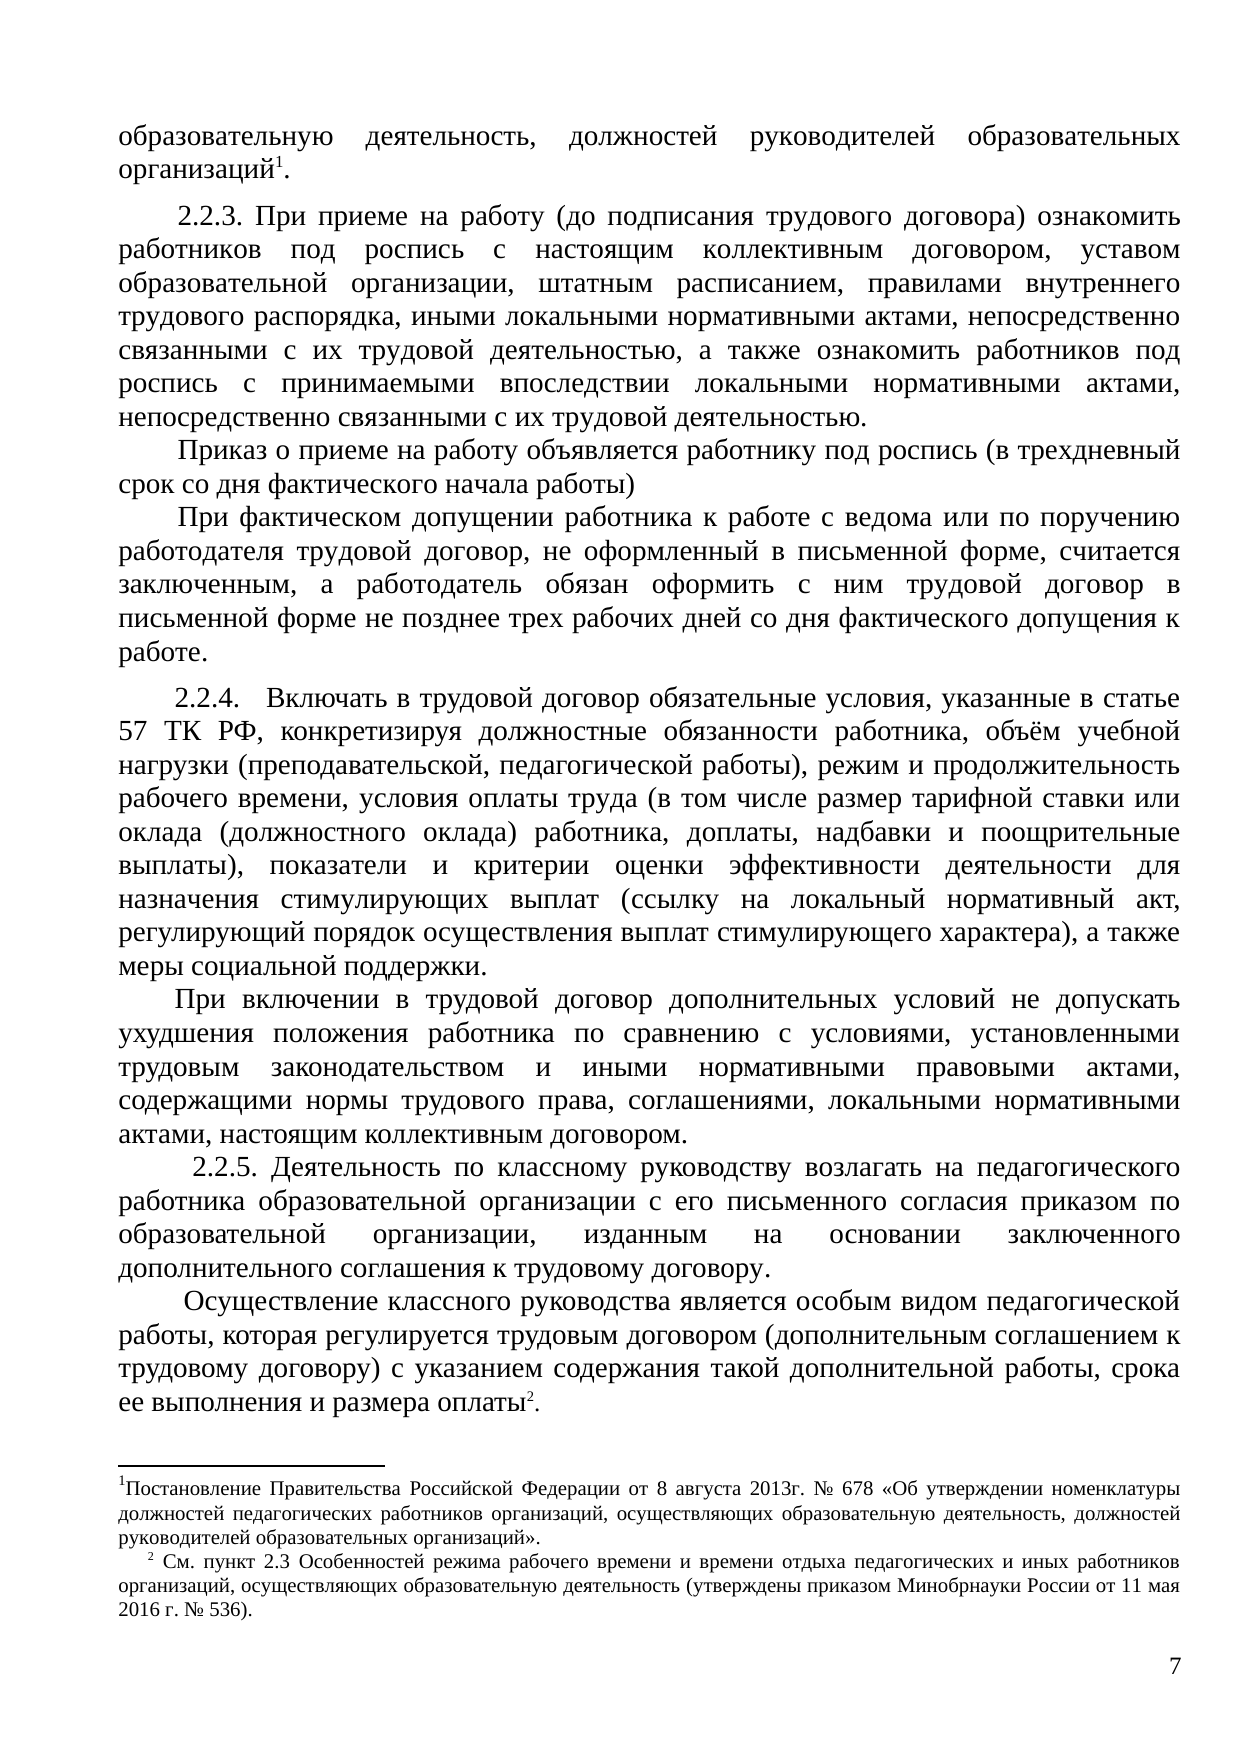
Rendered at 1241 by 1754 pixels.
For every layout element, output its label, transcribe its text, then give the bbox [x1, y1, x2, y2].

text Приказ о приеме на работу объявляется работнику под роспись (в трехдневный срок со дня фактического начала работы) [118, 432, 1181, 499]
text 2.2.5. Деятельность по классному руководству возлагать на педагогического работника образовательной организации с его письменного согласия приказом по образовательной организации, изданным на основании заключенного дополнительного соглашения к трудовому договору. [118, 1149, 1181, 1283]
text 2.2.4. Включать в трудовой договор обязательные условия, указанные в статье 57 ТК РФ, конкретизируя должностные обязанности работника, объём учебной нагрузки (преподавательской, педагогической работы), режим и продолжительность рабочего времени, условия оплаты труда (в том числе размер тарифной ставки или оклада (должностного оклада) работника, доплаты, надбавки и поощрительные выплаты), показатели и критерии оценки эффективности деятельности для назначения стимулирующих выплат (ссылку на локальный нормативный акт, регулирующий порядок осуществления выплат стимулирующего характера), а также меры социальной поддержки. [118, 680, 1181, 982]
text При включении в трудовой договор дополнительных условий не допускать ухудшения положения работника по сравнению с условиями, установленными трудовым законодательством и иными нормативными правовыми актами, содержащими нормы трудового права, соглашениями, локальными нормативными актами, настоящим коллективным договором. [118, 982, 1181, 1149]
text Осуществление классного руководства является особым видом педагогической работы, которая регулируется трудовым договором (дополнительным соглашением к трудовому договору) с указанием содержания такой дополнительной работы, срока ее выполнения и размера оплаты. [118, 1283, 1181, 1418]
text 2.2.3. При приеме на работу (до подписания трудового договора) ознакомить работников под роспись с настоящим коллективным договором, уставом образовательной организации, штатным расписанием, правилами внутреннего трудового распорядка, иными локальными нормативными актами, непосредственно связанными с их трудовой деятельностью, а также ознакомить работников под роспись с принимаемыми впоследствии локальными нормативными актами, непосредственно связанными с их трудовой деятельностью. [118, 198, 1181, 432]
text При фактическом допущении работника к работе с ведома или по поручению работодателя трудовой договор, не оформленный в письменной форме, считается заключенным, а работодатель обязан оформить с ним трудовой договор в письменной форме не позднее трех рабочих дней со дня фактического допущения к работе. [118, 499, 1181, 667]
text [118, 118, 1181, 185]
